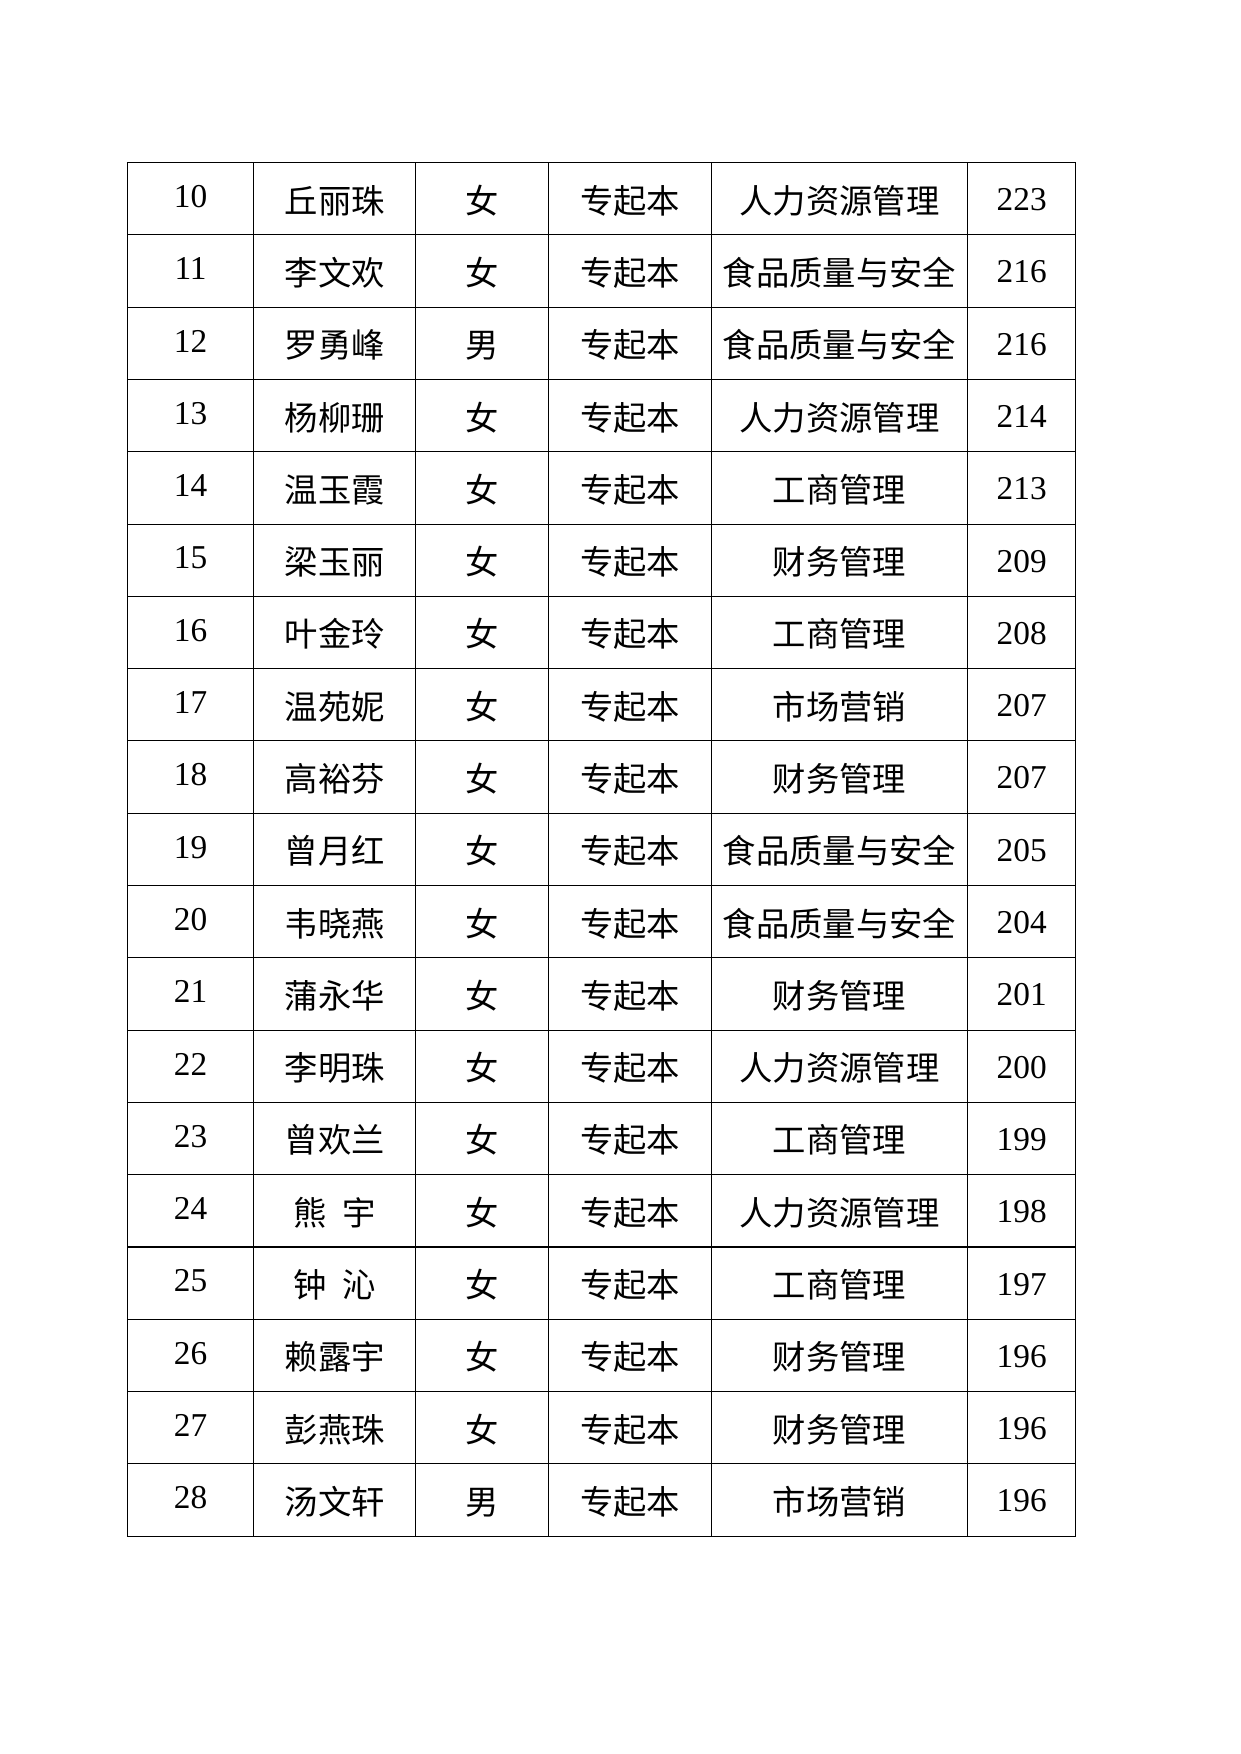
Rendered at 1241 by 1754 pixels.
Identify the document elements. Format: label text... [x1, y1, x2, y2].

table_cell 财务管理 [712, 1392, 967, 1463]
table_cell 温玉霞 [254, 452, 415, 523]
table_cell 高裕芬 [254, 741, 415, 813]
table_cell 199 [968, 1103, 1075, 1174]
table_cell 熊 宇 [254, 1175, 415, 1246]
table_cell 财务管理 [712, 741, 967, 813]
table_cell 女 [416, 1103, 548, 1174]
table_cell 女 [416, 814, 548, 885]
table_cell 专起本 [549, 669, 711, 740]
table_cell 人力资源管理 [712, 163, 967, 234]
table_cell 专起本 [549, 380, 711, 451]
table_cell 女 [416, 525, 548, 596]
table_cell 专起本 [549, 308, 711, 379]
table_cell 人力资源管理 [712, 1175, 967, 1246]
table_cell 专起本 [549, 597, 711, 668]
table_cell 专起本 [549, 1175, 711, 1246]
table_cell 专起本 [549, 886, 711, 957]
table_cell 196 [968, 1320, 1075, 1391]
table_cell 女 [416, 1248, 548, 1319]
table_cell 专起本 [549, 958, 711, 1029]
table_cell 工商管理 [712, 597, 967, 668]
table_cell 201 [968, 958, 1075, 1029]
table_cell 专起本 [549, 1248, 711, 1319]
table_cell 18 [128, 741, 253, 813]
table_cell 杨柳珊 [254, 380, 415, 451]
table_cell 24 [128, 1175, 253, 1246]
table_cell 女 [416, 741, 548, 813]
table_cell 21 [128, 958, 253, 1029]
table_cell 女 [416, 163, 548, 234]
table_cell 温苑妮 [254, 669, 415, 740]
table_cell 食品质量与安全 [712, 886, 967, 957]
table_cell 李明珠 [254, 1031, 415, 1102]
table_cell 女 [416, 886, 548, 957]
table_cell 女 [416, 669, 548, 740]
table_cell 食品质量与安全 [712, 235, 967, 307]
table_cell 赖露宇 [254, 1320, 415, 1391]
table_cell 食品质量与安全 [712, 814, 967, 885]
table_cell 11 [128, 235, 253, 307]
table_cell 196 [968, 1464, 1075, 1536]
table_cell 198 [968, 1175, 1075, 1246]
table_cell 罗勇峰 [254, 308, 415, 379]
table_cell 女 [416, 235, 548, 307]
table_cell 彭燕珠 [254, 1392, 415, 1463]
table_cell 200 [968, 1031, 1075, 1102]
table_cell 专起本 [549, 525, 711, 596]
table_cell 19 [128, 814, 253, 885]
table_cell 财务管理 [712, 1320, 967, 1391]
table_cell 女 [416, 380, 548, 451]
table_cell 196 [968, 1392, 1075, 1463]
table_cell 216 [968, 308, 1075, 379]
table_cell 女 [416, 958, 548, 1029]
table_cell 15 [128, 525, 253, 596]
table_cell 女 [416, 1392, 548, 1463]
table_cell 204 [968, 886, 1075, 957]
table_cell 男 [416, 1464, 548, 1536]
table_cell 14 [128, 452, 253, 523]
table_cell 人力资源管理 [712, 380, 967, 451]
table_cell 专起本 [549, 452, 711, 523]
table_cell 财务管理 [712, 958, 967, 1029]
table_cell 男 [416, 308, 548, 379]
table_cell 26 [128, 1320, 253, 1391]
table_cell 人力资源管理 [712, 1031, 967, 1102]
table_cell 13 [128, 380, 253, 451]
table_cell 丘丽珠 [254, 163, 415, 234]
table_cell 23 [128, 1103, 253, 1174]
table_cell 专起本 [549, 235, 711, 307]
table_cell 22 [128, 1031, 253, 1102]
table_cell 专起本 [549, 1320, 711, 1391]
table_cell 216 [968, 235, 1075, 307]
table_cell 工商管理 [712, 452, 967, 523]
table_cell 女 [416, 1320, 548, 1391]
table_cell 27 [128, 1392, 253, 1463]
table_cell 钟 沁 [254, 1248, 415, 1319]
table_cell 梁玉丽 [254, 525, 415, 596]
table_cell 专起本 [549, 814, 711, 885]
table_cell 197 [968, 1248, 1075, 1319]
table_cell 16 [128, 597, 253, 668]
table_cell 209 [968, 525, 1075, 596]
table_cell 女 [416, 597, 548, 668]
table_cell 曾欢兰 [254, 1103, 415, 1174]
table_cell 223 [968, 163, 1075, 234]
table_cell 专起本 [549, 1031, 711, 1102]
table_cell 专起本 [549, 1392, 711, 1463]
table_cell 汤文轩 [254, 1464, 415, 1536]
table_cell 韦晓燕 [254, 886, 415, 957]
table_cell 蒲永华 [254, 958, 415, 1029]
table_cell 工商管理 [712, 1103, 967, 1174]
table_cell 市场营销 [712, 1464, 967, 1536]
table_cell 213 [968, 452, 1075, 523]
table_cell 12 [128, 308, 253, 379]
table_cell 17 [128, 669, 253, 740]
table_cell 20 [128, 886, 253, 957]
table_cell 207 [968, 741, 1075, 813]
table_cell 205 [968, 814, 1075, 885]
table_cell 专起本 [549, 1103, 711, 1174]
table_cell 专起本 [549, 1464, 711, 1536]
table_cell 财务管理 [712, 525, 967, 596]
table_cell 207 [968, 669, 1075, 740]
table_cell 208 [968, 597, 1075, 668]
table_cell 女 [416, 1175, 548, 1246]
table_cell 李文欢 [254, 235, 415, 307]
table_cell 女 [416, 452, 548, 523]
table_cell 28 [128, 1464, 253, 1536]
table_cell 女 [416, 1031, 548, 1102]
table_cell 214 [968, 380, 1075, 451]
table_cell 食品质量与安全 [712, 308, 967, 379]
table_cell 市场营销 [712, 669, 967, 740]
table_cell 专起本 [549, 741, 711, 813]
table_cell 工商管理 [712, 1248, 967, 1319]
table_cell 曾月红 [254, 814, 415, 885]
table_cell 专起本 [549, 163, 711, 234]
table_cell 25 [128, 1248, 253, 1319]
table_cell 10 [128, 163, 253, 234]
table_cell 叶金玲 [254, 597, 415, 668]
